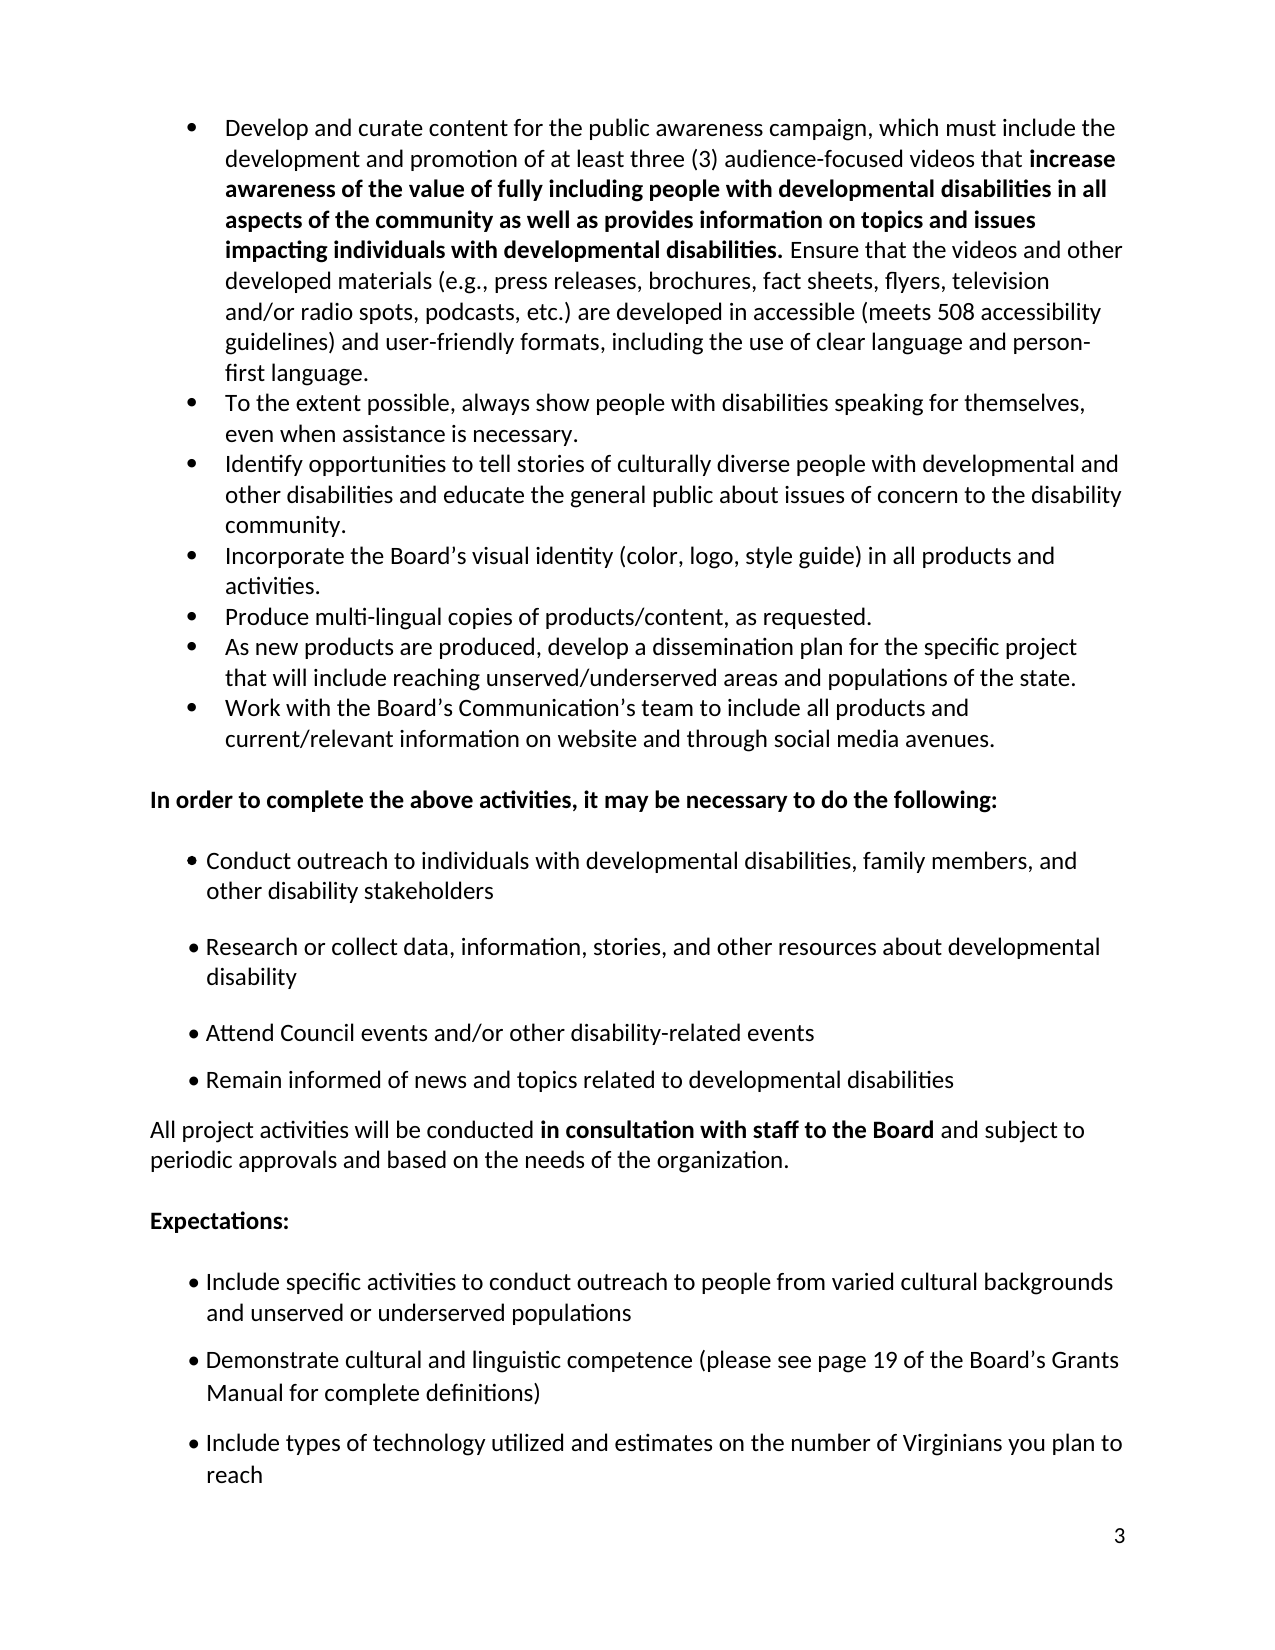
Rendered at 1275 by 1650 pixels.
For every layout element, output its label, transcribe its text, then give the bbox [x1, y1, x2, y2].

text • Include types of technology utilized and estimates on the number of Virginians you plan to reach [187, 1427, 1125, 1490]
list Work with the Board’s Communication’s team to include all products and current/relevant information on website and through social media avenues. [187, 692, 1125, 753]
list Identify opportunities to tell stories of culturally diverse people with developmental and other disabilities and educate the general public about issues of concern to the disability community. [187, 448, 1125, 540]
text All project activities will be conducted in consultation with staff to the Board and subject to periodic approvals and based on the needs of the organization. [150, 1114, 1125, 1175]
text In order to complete the above activities, it may be necessary to do the following: [150, 784, 1125, 814]
text • Research or collect data, information, stories, and other resources about developmental disability [187, 931, 1125, 992]
list To the extent possible, always show people with disabilities speaking for themselves, even when assistance is necessary. [187, 387, 1125, 448]
text • Include specific activities to conduct outreach to people from varied cultural backgrounds and unserved or underserved populations [187, 1266, 1125, 1327]
list Conduct outreach to individuals with developmental disabilities, family members, and other disability stakeholders [187, 845, 1125, 906]
text • Attend Council events and/or other disability-related events [150, 1017, 1125, 1048]
list Produce multi-lingual copies of products/content, as requested. [187, 601, 1125, 631]
list Incorporate the Board’s visual identity (color, logo, style guide) in all products and activities. [187, 540, 1125, 601]
text Expectations: [150, 1205, 1125, 1236]
text • Remain informed of news and topics related to developmental disabilities [150, 1064, 1125, 1095]
list As new products are produced, develop a dissemination plan for the specific project that will include reaching unserved/underserved areas and populations of the state. [187, 631, 1125, 692]
text • Demonstrate cultural and linguistic competence (please see page 19 of the Board’s Grants Manual for complete definitions) [187, 1344, 1125, 1408]
list Develop and curate content for the public awareness campaign, which must include the development and promotion of at least three (3) audience-focused videos that increase awareness of the value of fully including people with developmental disabilities in all aspects of the community as well as provides information on topics and issues impacting individuals with developmental disabilities. Ensure that the videos and other developed materials (e.g., press releases, brochures, fact sheets, flyers, television and/or radio spots, podcasts, etc.) are developed in accessible (meets 508 accessibility guidelines) and user-friendly formats, including the use of clear language and person-first language. [187, 112, 1125, 387]
